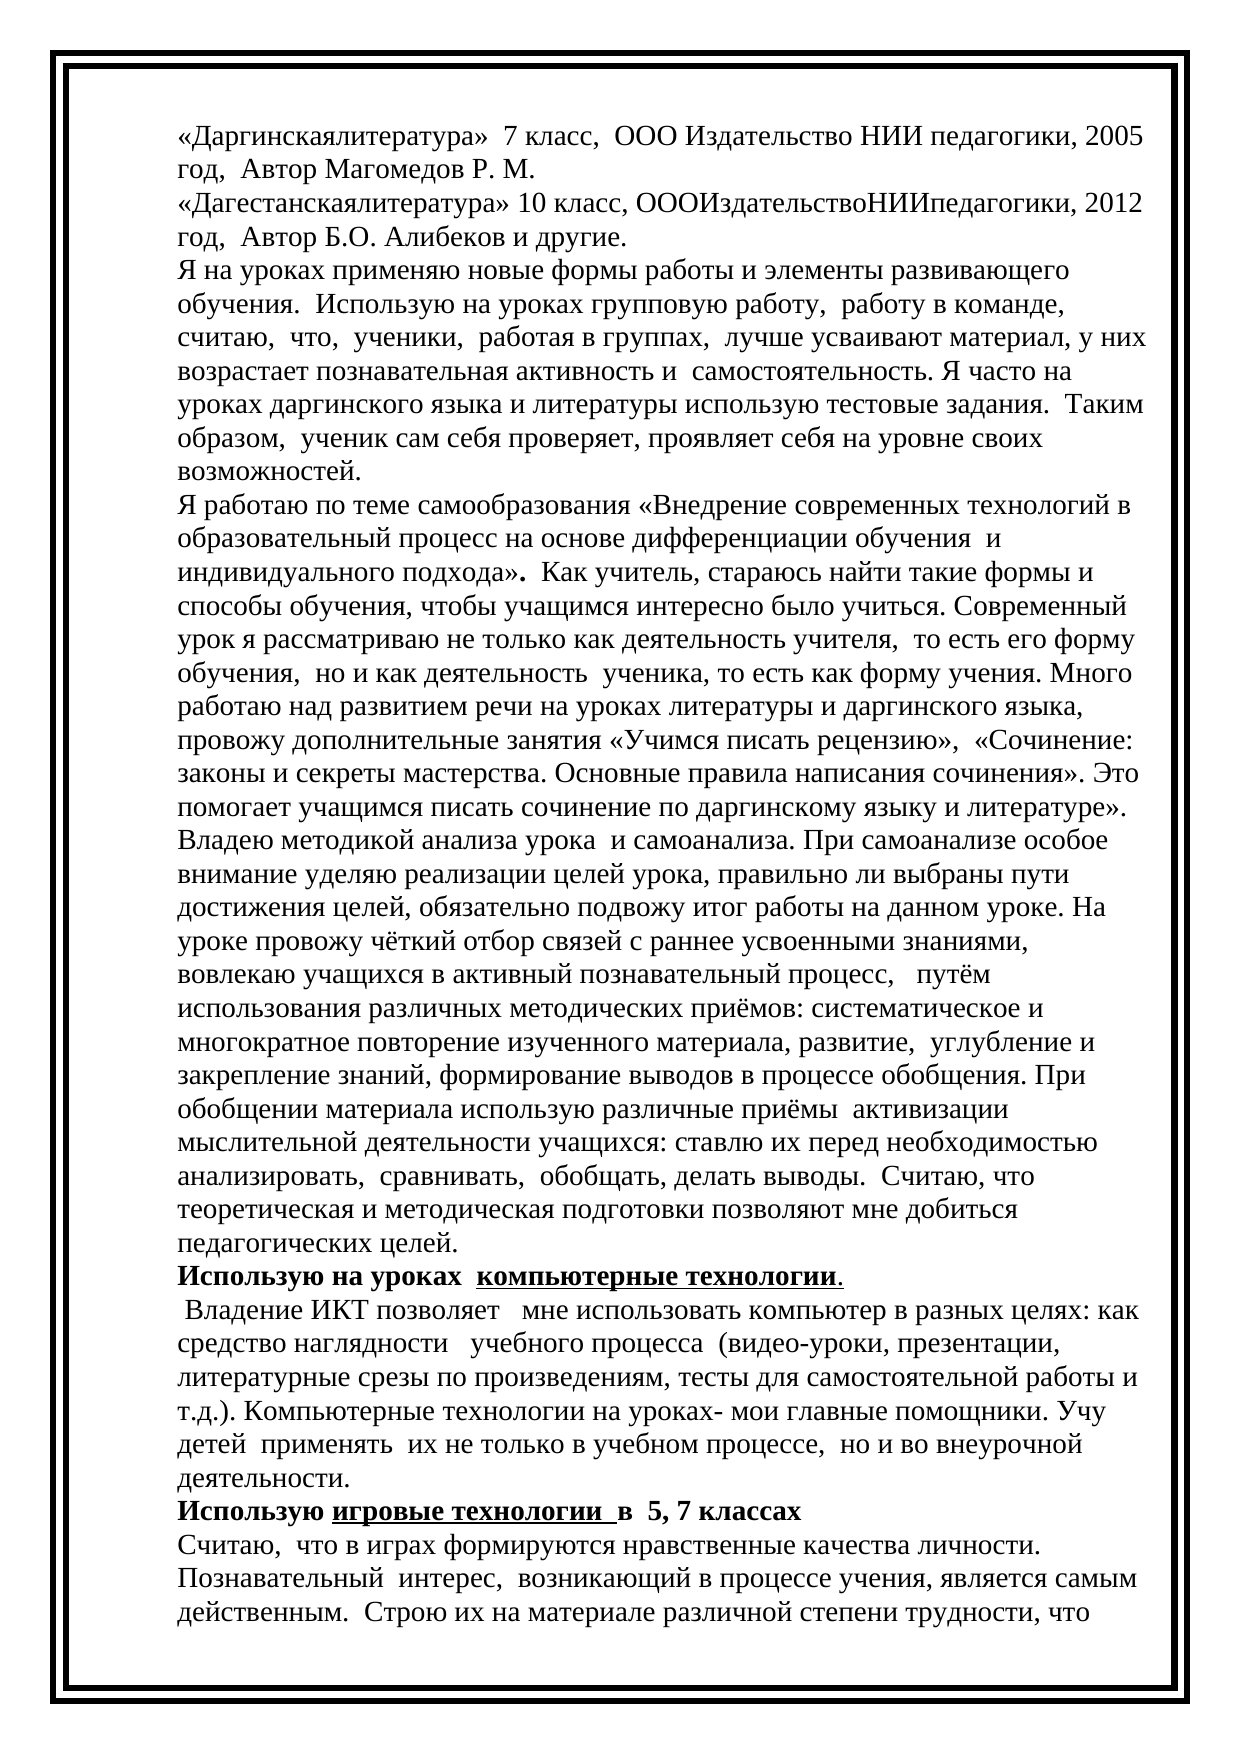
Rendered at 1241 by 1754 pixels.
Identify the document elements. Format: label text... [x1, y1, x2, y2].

text Владение ИКТ позволяет мне использовать компьютер в разных целях: как средство наглядности учебного процесса (видео-уроки, презентации, литературные срезы по произведениям, тесты для самостоятельной работы и т.д.). Компьютерные технологии на уроках- мои главные помощники. Учу детей применять их не только в учебном процессе, но и во внеурочной деятельности. [177, 1292, 1152, 1493]
text Я на уроках применяю новые формы работы и элементы развивающего обучения. Использую на уроках групповую работу, работу в команде, считаю, что, ученики, работая в группах, лучше усваивают материал, у них возрастает познавательная активность и самостоятельность. Я часто на уроках даргинского языка и литературы использую тестовые задания. Таким образом, ученик сам себя проверяет, проявляет себя на уровне своих возможностей. [177, 252, 1152, 487]
text «Дагестанскаялитература» 10 класс, ОООИздательствоНИИпедагогики, 2012 год, Автор Б.О. Алибеков и другие. [177, 185, 1152, 252]
text Использую на уроках компьютерные технологии. [177, 1258, 1152, 1292]
text Я работаю по теме самообразования «Внедрение современных технологий в образовательный процесс на основе дифференциации обучения и индивидуального подхода». Как учитель, стараюсь найти такие формы и способы обучения, чтобы учащимся интересно было учиться. Современный урок я рассматриваю не только как деятельность учителя, то есть его форму обучения, но и как деятельность ученика, то есть как форму учения. Много работаю над развитием речи на уроках литературы и даргинского языка, провожу дополнительные занятия «Учимся писать рецензию», «Сочинение: законы и секреты мастерства. Основные правила написания сочинения». Это помогает учащимся писать сочинение по даргинскому языку и литературе». [177, 487, 1152, 822]
text «Даргинскаялитература» 7 класс, ООО Издательство НИИ педагогики, 2005 год, Автор Магомедов Р. М. [177, 118, 1152, 185]
text Владею методикой анализа урока и самоанализа. При самоанализе особое внимание уделяю реализации целей урока, правильно ли выбраны пути достижения целей, обязательно подвожу итог работы на данном уроке. На уроке провожу чёткий отбор связей с раннее усвоенными знаниями, вовлекаю учащихся в активный познавательный процесс, путём использования различных методических приёмов: систематическое и многократное повторение изученного материала, развитие, углубление и закрепление знаний, формирование выводов в процессе обобщения. При обобщении материала использую различные приёмы активизации мыслительной деятельности учащихся: ставлю их перед необходимостью анализировать, сравнивать, обобщать, делать выводы. Считаю, что теоретическая и методическая подготовки позволяют мне добиться педагогических целей. [177, 822, 1152, 1258]
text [177, 1527, 1152, 1627]
text Использую игровые технологии в 5, 7 классах [177, 1493, 1152, 1527]
